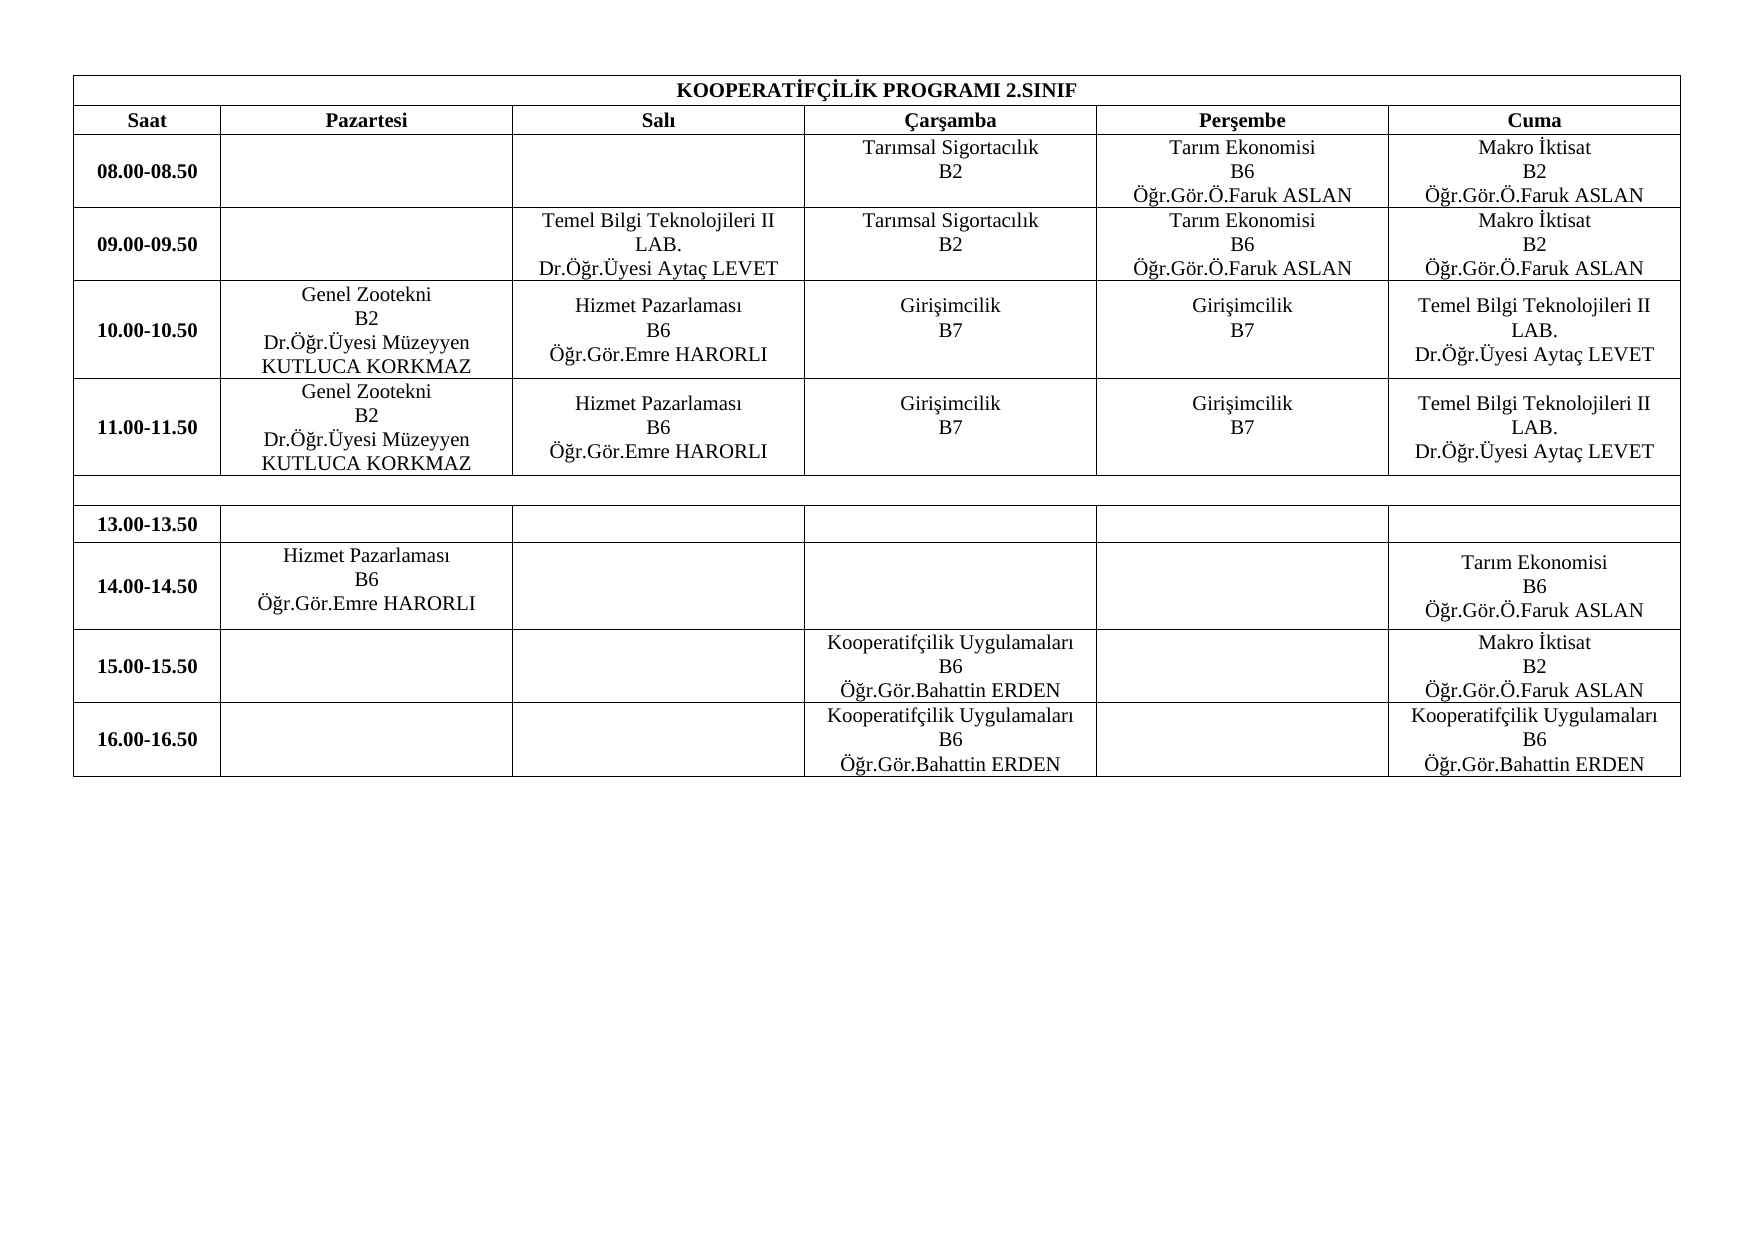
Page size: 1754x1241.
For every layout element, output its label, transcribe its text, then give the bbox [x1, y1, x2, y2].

table_cell Temel Bilgi Teknolojileri II LAB. Dr.Öğr.Üyesi Aytaç LEVET [1389, 379, 1680, 475]
table_cell Tarımsal Sigortacılık B2 [805, 208, 1096, 280]
table_cell [805, 543, 1096, 629]
table_cell Makro İktisat B2 Öğr.Gör.Ö.Faruk ASLAN [1389, 135, 1680, 207]
table_cell [1097, 703, 1388, 776]
table_cell [513, 630, 804, 702]
table_cell [805, 506, 1096, 542]
table_cell 11.00-11.50 [74, 379, 220, 475]
table_cell Salı [513, 106, 804, 134]
table_cell Kooperatifçilik Uygulamaları B6 Öğr.Gör.Bahattin ERDEN [1389, 703, 1680, 776]
table_cell 08.00-08.50 [74, 135, 220, 207]
table_cell 16.00-16.50 [74, 703, 220, 776]
table_cell [1097, 630, 1388, 702]
table_cell Tarım Ekonomisi B6 Öğr.Gör.Ö.Faruk ASLAN [1097, 135, 1388, 207]
table_cell Genel Zootekni B2 Dr.Öğr.Üyesi Müzeyyen KUTLUCA KORKMAZ [221, 281, 512, 378]
table_cell Kooperatifçilik Uygulamaları B6 Öğr.Gör.Bahattin ERDEN [805, 703, 1096, 776]
table_header KOOPERATİFÇİLİK PROGRAMI 2.SINIF [74, 76, 1680, 104]
table_cell Temel Bilgi Teknolojileri II LAB. Dr.Öğr.Üyesi Aytaç LEVET [513, 208, 804, 280]
table_cell [221, 703, 512, 776]
table_cell Çarşamba [805, 106, 1096, 134]
table_cell Genel Zootekni B2 Dr.Öğr.Üyesi Müzeyyen KUTLUCA KORKMAZ [221, 379, 512, 475]
table_cell [1389, 506, 1680, 542]
table_cell [221, 135, 512, 207]
table_cell [221, 208, 512, 280]
table_cell [513, 135, 804, 207]
table_cell Girişimcilik B7 [1097, 379, 1388, 475]
table_cell Makro İktisat B2 Öğr.Gör.Ö.Faruk ASLAN [1389, 630, 1680, 702]
table_cell 13.00-13.50 [74, 506, 220, 542]
table_cell Saat [74, 106, 220, 134]
table_cell Hizmet Pazarlaması B6 Öğr.Gör.Emre HARORLI [513, 281, 804, 378]
table_cell Tarımsal Sigortacılık B2 [805, 135, 1096, 207]
table_cell [513, 703, 804, 776]
table_cell Tarım Ekonomisi B6 Öğr.Gör.Ö.Faruk ASLAN [1389, 543, 1680, 629]
table_cell Hizmet Pazarlaması B6 Öğr.Gör.Emre HARORLI [221, 543, 512, 629]
table_cell Kooperatifçilik Uygulamaları B6 Öğr.Gör.Bahattin ERDEN [805, 630, 1096, 702]
table_cell Girişimcilik B7 [805, 281, 1096, 378]
table_cell [1097, 543, 1388, 629]
table_cell Perşembe [1097, 106, 1388, 134]
table_cell [513, 543, 804, 629]
table_cell [74, 476, 1680, 504]
table_cell Girişimcilik B7 [805, 379, 1096, 475]
table_cell 09.00-09.50 [74, 208, 220, 280]
table_cell Pazartesi [221, 106, 512, 134]
table_cell [513, 506, 804, 542]
table_cell 14.00-14.50 [74, 543, 220, 629]
table_cell 10.00-10.50 [74, 281, 220, 378]
table_cell Hizmet Pazarlaması B6 Öğr.Gör.Emre HARORLI [513, 379, 804, 475]
table_cell 15.00-15.50 [74, 630, 220, 702]
table_cell Tarım Ekonomisi B6 Öğr.Gör.Ö.Faruk ASLAN [1097, 208, 1388, 280]
table_cell Girişimcilik B7 [1097, 281, 1388, 378]
table_cell [221, 630, 512, 702]
table_cell Cuma [1389, 106, 1680, 134]
table_cell Makro İktisat B2 Öğr.Gör.Ö.Faruk ASLAN [1389, 208, 1680, 280]
table_cell [221, 506, 512, 542]
table_cell Temel Bilgi Teknolojileri II LAB. Dr.Öğr.Üyesi Aytaç LEVET [1389, 281, 1680, 378]
table_cell [1097, 506, 1388, 542]
